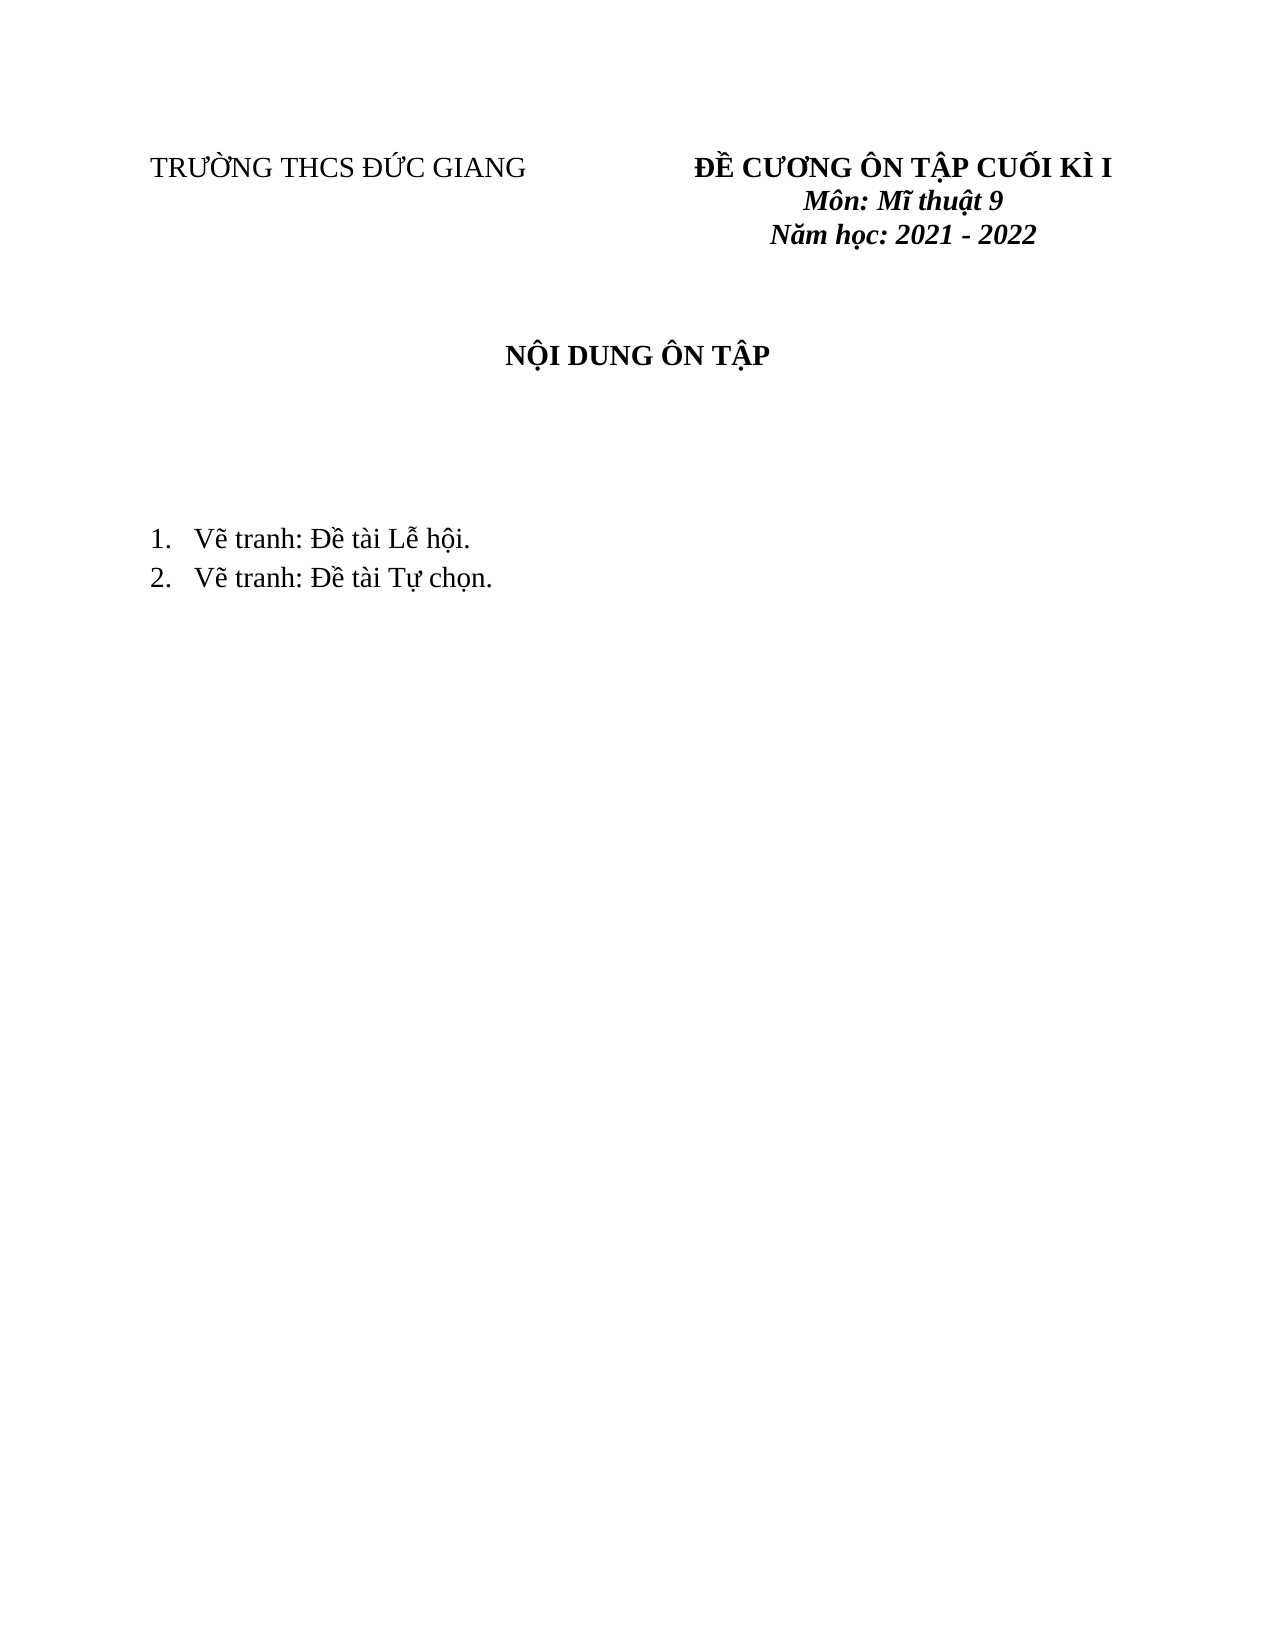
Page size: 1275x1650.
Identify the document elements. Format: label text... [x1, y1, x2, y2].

text NỘI DUNG ÔN TẬP [150, 338, 1125, 372]
table_header ĐỀ CƯƠNG ÔN TẬP CUỐI KÌ I Môn: Mĩ thuật 9 Năm học: 2021 - 2022 [638, 150, 1169, 284]
text 1. Vẽ tranh: Đề tài Lễ hội. [150, 521, 1125, 555]
text 2. Vẽ tranh: Đề tài Tự chọn. [150, 560, 1125, 593]
table_header TRƯỜNG THCS ĐỨC GIANG [139, 150, 637, 284]
